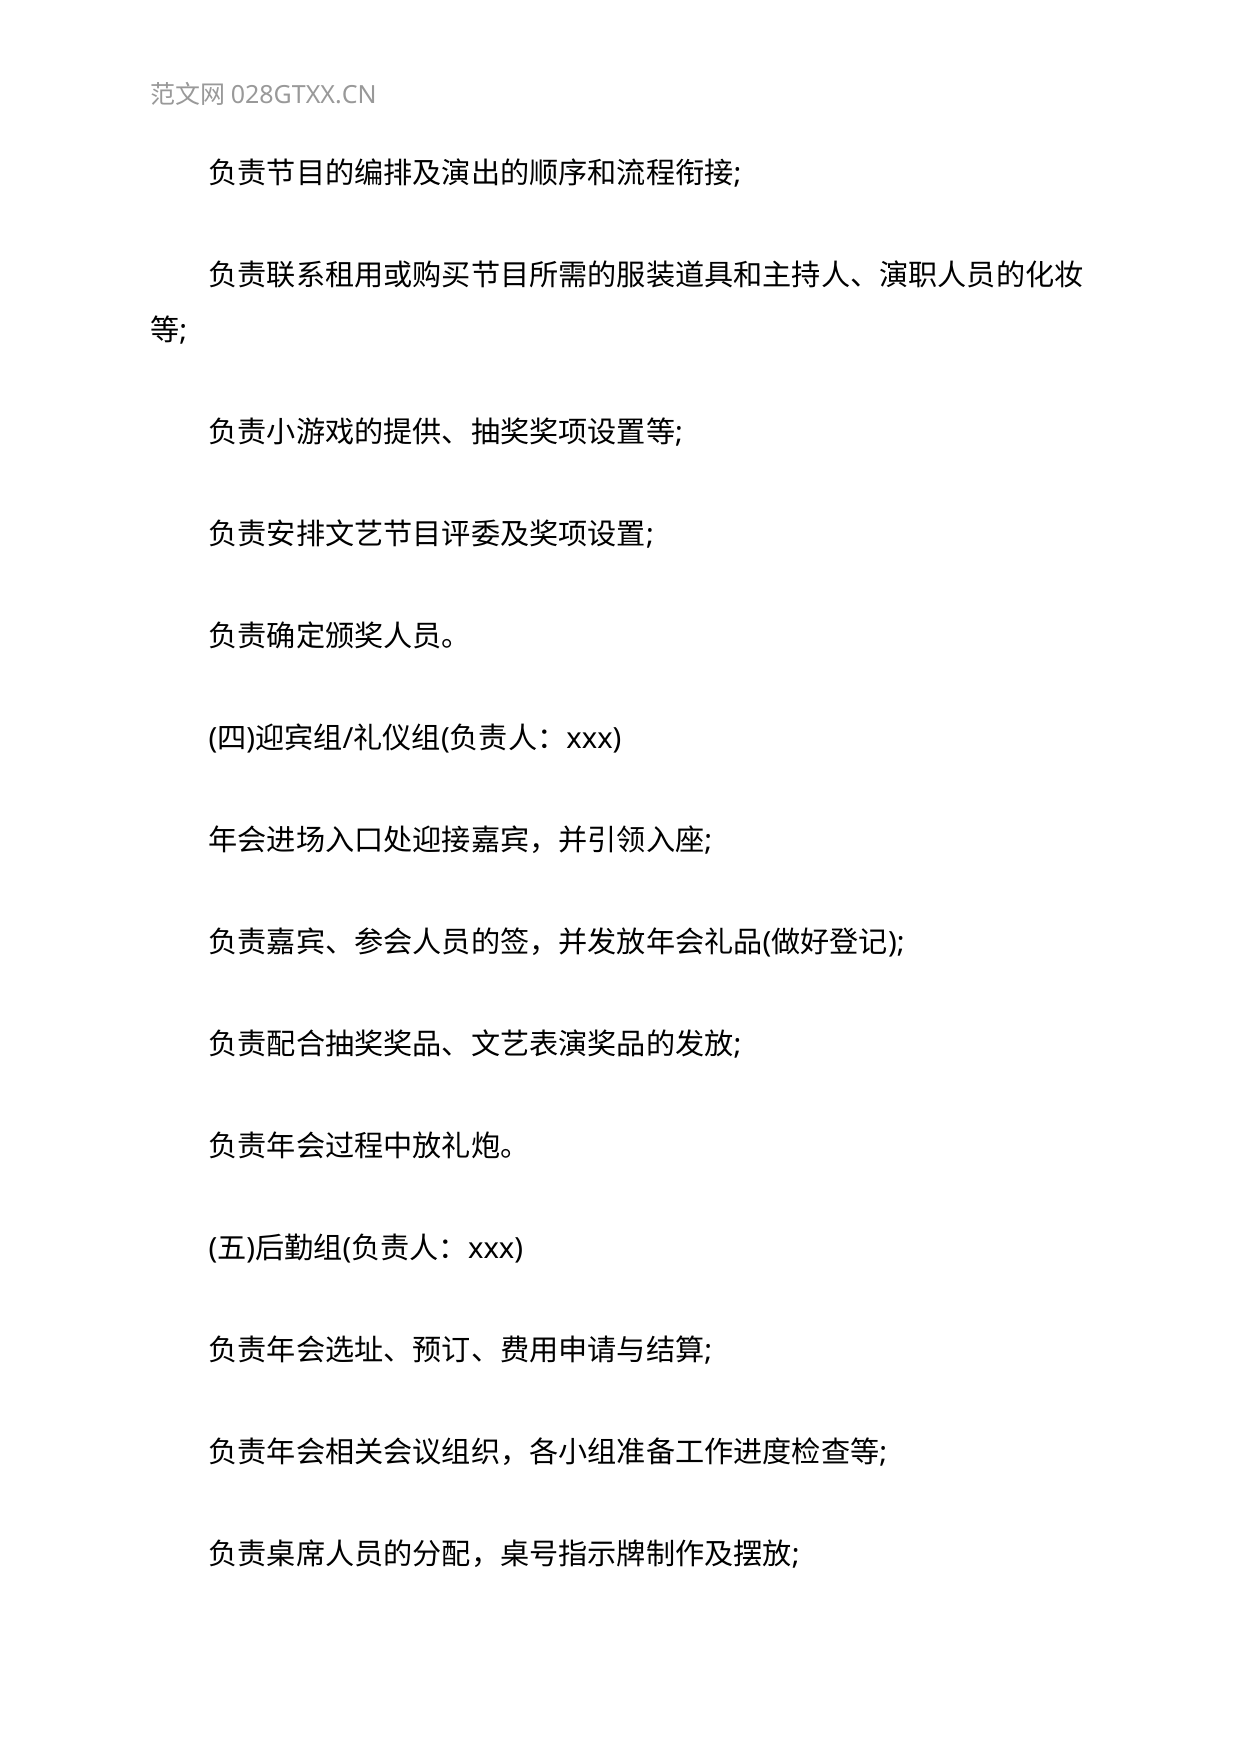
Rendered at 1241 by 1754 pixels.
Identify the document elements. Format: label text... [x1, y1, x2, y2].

text 负责桌席人员的分配，桌号指示牌制作及摆放; [150, 1530, 1090, 1573]
text 负责联系租用或购买节目所需的服装道具和主持人、演职人员的化妆等; [150, 252, 1090, 349]
text 负责年会选址、预订、费用申请与结算; [150, 1326, 1090, 1369]
text 负责配合抽奖奖品、文艺表演奖品的发放; [150, 1021, 1090, 1063]
text 负责节目的编排及演出的顺序和流程衔接; [150, 150, 1090, 192]
text 负责小游戏的提供、抽奖奖项设置等; [150, 409, 1090, 451]
text 负责确定颁奖人员。 [150, 613, 1090, 655]
text 负责年会过程中放礼炮。 [150, 1122, 1090, 1165]
text 年会进场入口处迎接嘉宾，并引领入座; [150, 817, 1090, 859]
text 负责安排文艺节目评委及奖项设置; [150, 511, 1090, 553]
text 负责嘉宾、参会人员的签，并发放年会礼品(做好登记); [150, 918, 1090, 961]
text (四)迎宾组/礼仪组(负责人：xxx) [150, 714, 1090, 757]
text 负责年会相关会议组织，各小组准备工作进度检查等; [150, 1428, 1090, 1471]
text (五)后勤组(负责人：xxx) [150, 1224, 1090, 1267]
